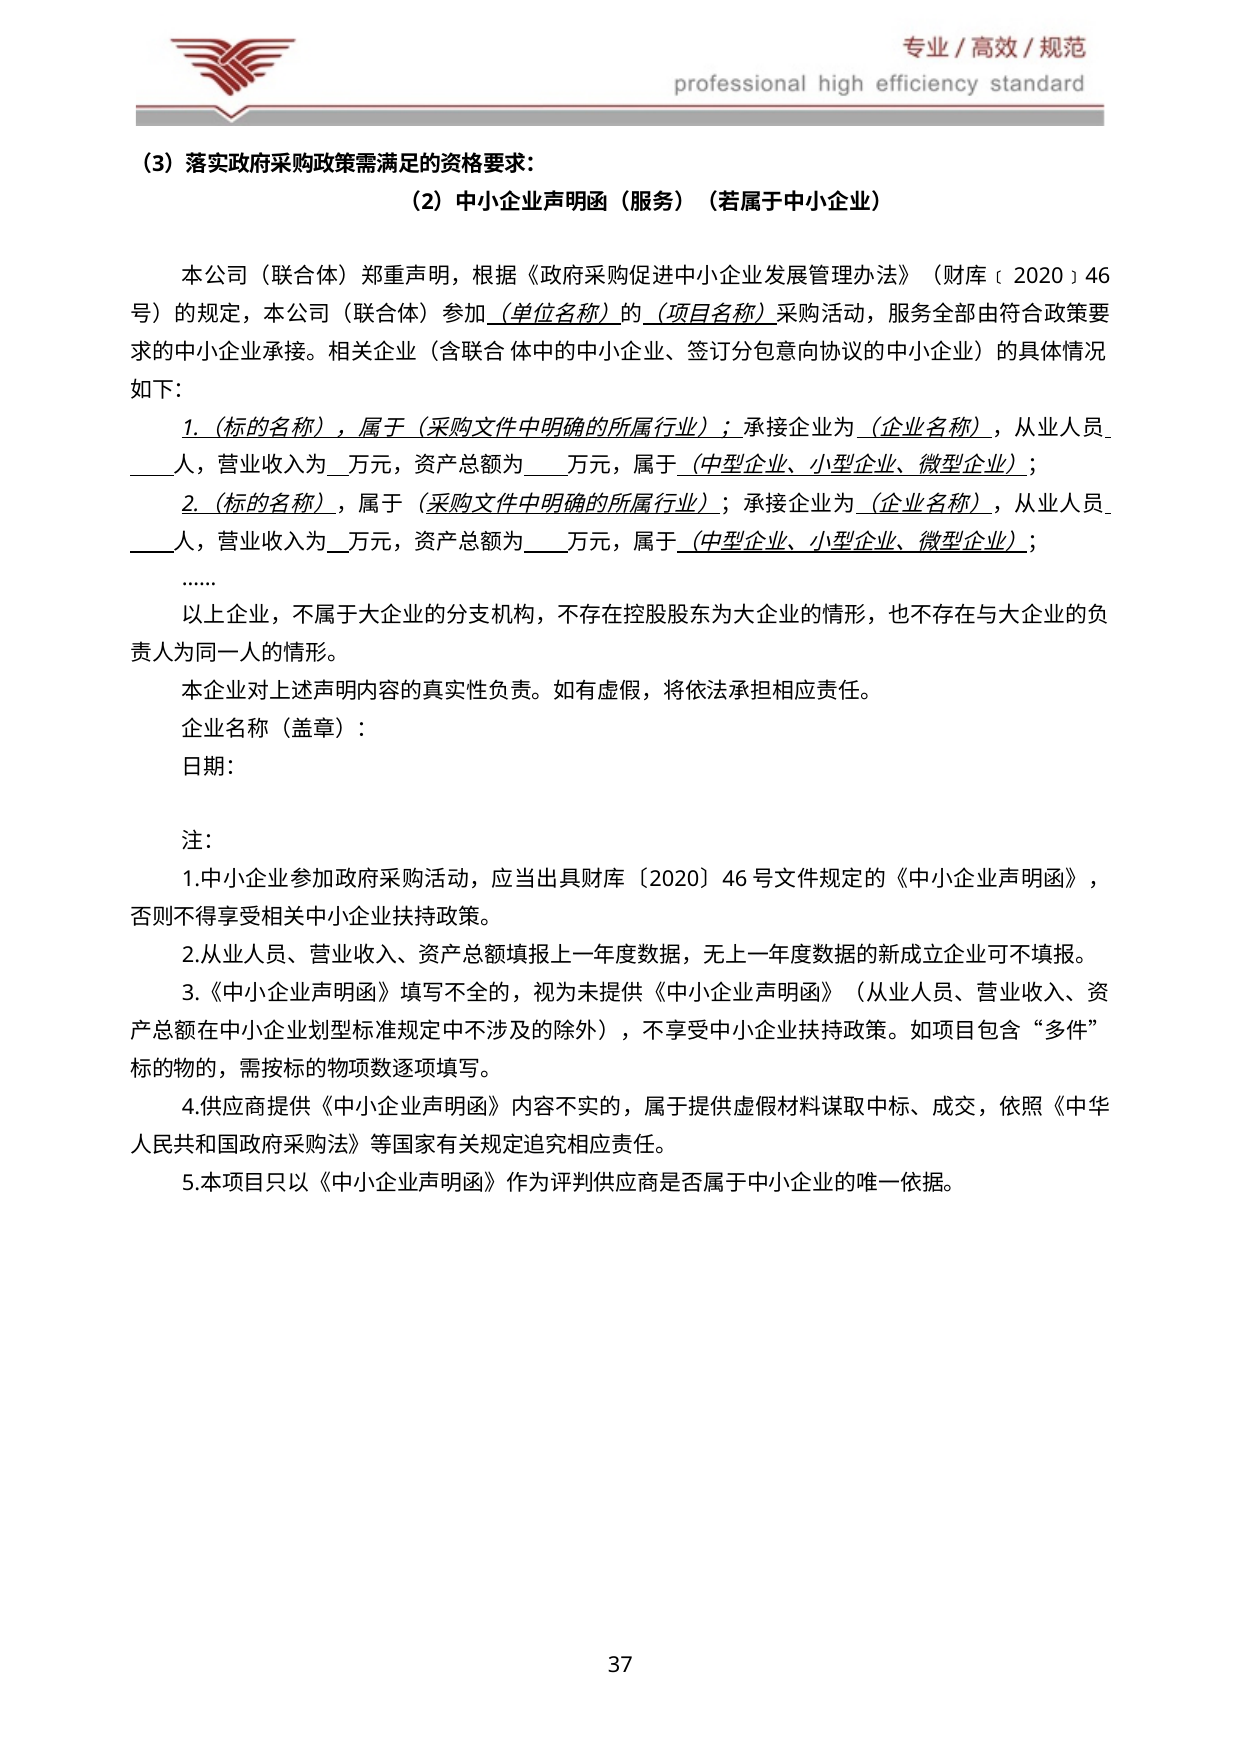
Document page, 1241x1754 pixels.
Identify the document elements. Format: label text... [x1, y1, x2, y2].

text 本公司（联合体）郑重声明，根据《政府采购促进中小企业发展管理办法》（财库﹝2020﹞46 号）的规定，本公司（联合体）参加（单位名称）的（项目名称）采购活动，服务全部由符合政策要求的中小企业承接。相关企业（含联合 体中的中小企业、签订分包意向协议的中小企业）的具体情况如下： [130, 258, 1110, 403]
text …… [130, 562, 1110, 592]
text 3.《中小企业声明函》填写不全的，视为未提供《中小企业声明函》（从业人员、营业收入、资产总额在中小企业划型标准规定中不涉及的除外），不享受中小企业扶持政策。如项目包含“多件”标的物的，需按标的物项数逐项填写。 [130, 975, 1110, 1082]
text 注： [130, 823, 1110, 854]
picture [135, 14, 1105, 126]
text 2.（标的名称），属于（采购文件中明确的所属行业）；承接企业为（企业名称），从业人员 人，营业收入为 万元，资产总额为 万元，属于（中型企业、小型企业、微型企业）； [130, 486, 1110, 555]
text （3）落实政府采购政策需满足的资格要求： [130, 146, 1110, 177]
text 以上企业，不属于大企业的分支机构，不存在控股股东为大企业的情形，也不存在与大企业的负责人为同一人的情形。 [130, 597, 1110, 667]
text 日期： [130, 749, 1110, 781]
text 5.本项目只以《中小企业声明函》作为评判供应商是否属于中小企业的唯一依据。 [130, 1164, 1110, 1196]
text （2）中小企业声明函（服务）（若属于中小企业） [130, 184, 1110, 216]
text 2.从业人员、营业收入、资产总额填报上一年度数据，无上一年度数据的新成立企业可不填报。 [130, 937, 1110, 968]
text 1.中小企业参加政府采购活动，应当出具财库〔2020〕46号文件规定的《中小企业声明函》，否则不得享受相关中小企业扶持政策。 [130, 861, 1110, 930]
text 1.（标的名称），属于（采购文件中明确的所属行业）；承接企业为（企业名称），从业人员 人，营业收入为 万元，资产总额为 万元，属于（中型企业、小型企业、微型企业）； [130, 409, 1110, 479]
text 企业名称（盖章）： [130, 711, 1110, 743]
text 本企业对上述声明内容的真实性负责。如有虚假，将依法承担相应责任。 [130, 673, 1110, 705]
text 4.供应商提供《中小企业声明函》内容不实的，属于提供虚假材料谋取中标、成交，依照《中华人民共和国政府采购法》等国家有关规定追究相应责任。 [130, 1089, 1110, 1158]
